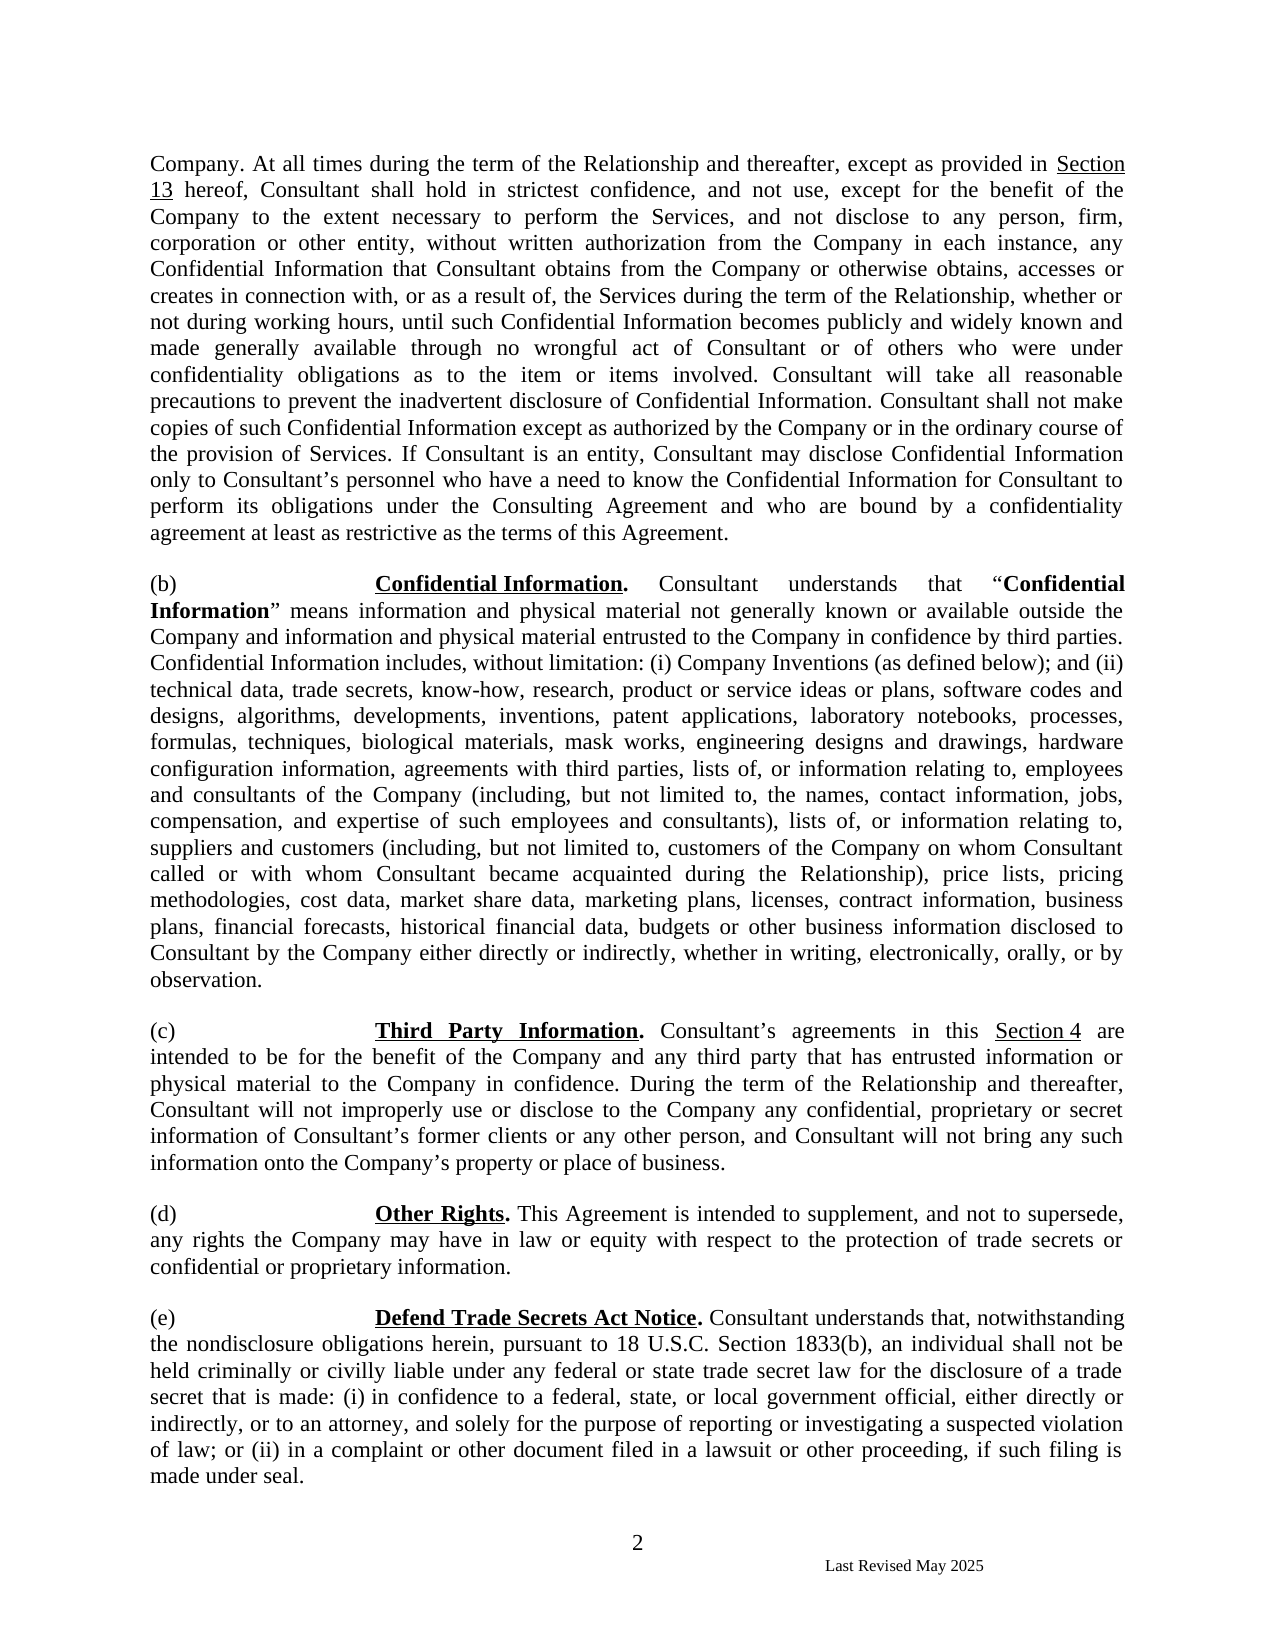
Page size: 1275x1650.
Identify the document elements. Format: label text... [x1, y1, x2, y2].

list Other Rights. This Agreement is intended to supplement, and not to supersede, any rights the Company may have in law or equity with respect to the protection of trade secrets or confidential or proprietary information. [150, 1200, 1125, 1279]
list Third Party Information. Consultant’s agreements in this Section 4 are intended to be for the benefit of the Company and any third party that has entrusted information or physical material to the Company in confidence. During the term of the Relationship and thereafter, Consultant will not improperly use or disclose to the Company any confidential, proprietary or secret information of Consultant’s former clients or any other person, and Consultant will not bring any such information onto the Company’s property or place of business. [150, 1017, 1125, 1175]
list Defend Trade Secrets Act Notice. Consultant understands that, notwithstanding the nondisclosure obligations herein, pursuant to 18 U.S.C. Section 1833(b), an individual shall not be held criminally or civilly liable under any federal or state trade secret law for the disclosure of a trade secret that is made: (i) in confidence to a federal, state, or local government official, either directly or indirectly, or to an attorney, and solely for the purpose of reporting or investigating a suspected violation of law; or (ii) in a complaint or other document filed in a lawsuit or other proceeding, if such filing is made under seal. [150, 1304, 1125, 1489]
list Confidential Information. Consultant understands that “Confidential Information” means information and physical material not generally known or available outside the Company and information and physical material entrusted to the Company in confidence by third parties. Confidential Information includes, without limitation: (i) Company Inventions (as defined below); and (ii) technical data, trade secrets, know-how, research, product or service ideas or plans, software codes and designs, algorithms, developments, inventions, patent applications, laboratory notebooks, processes, formulas, techniques, biological materials, mask works, engineering designs and drawings, hardware configuration information, agreements with third parties, lists of, or information relating to, employees and consultants of the Company (including, but not limited to, the names, contact information, jobs, compensation, and expertise of such employees and consultants), lists of, or information relating to, suppliers and customers (including, but not limited to, customers of the Company on whom Consultant called or with whom Consultant became acquainted during the Relationship), price lists, pricing methodologies, cost data, market share data, marketing plans, licenses, contract information, business plans, financial forecasts, historical financial data, budgets or other business information disclosed to Consultant by the Company either directly or indirectly, whether in writing, electronically, orally, or by observation. [150, 570, 1125, 992]
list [150, 150, 1125, 545]
